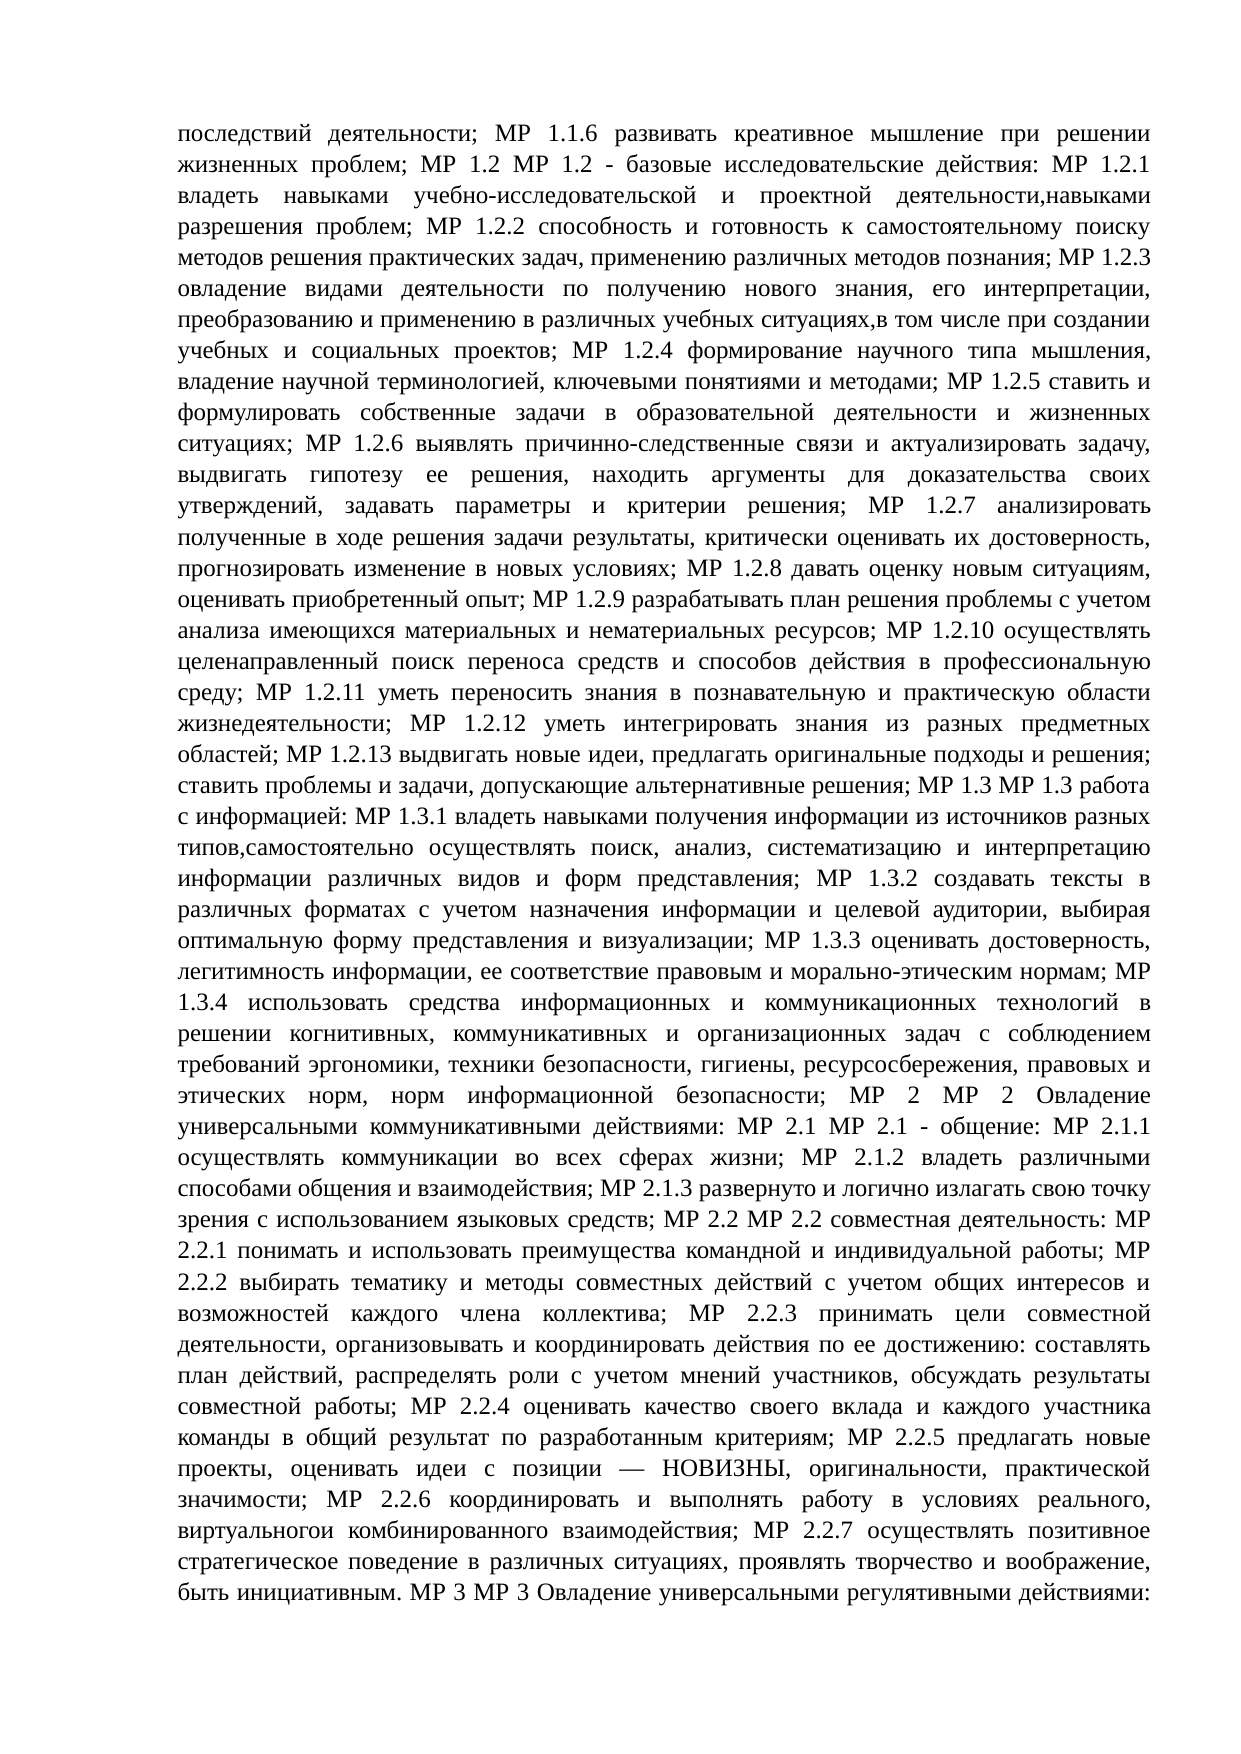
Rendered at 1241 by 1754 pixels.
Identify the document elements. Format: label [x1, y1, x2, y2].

text [177, 118, 1152, 1606]
